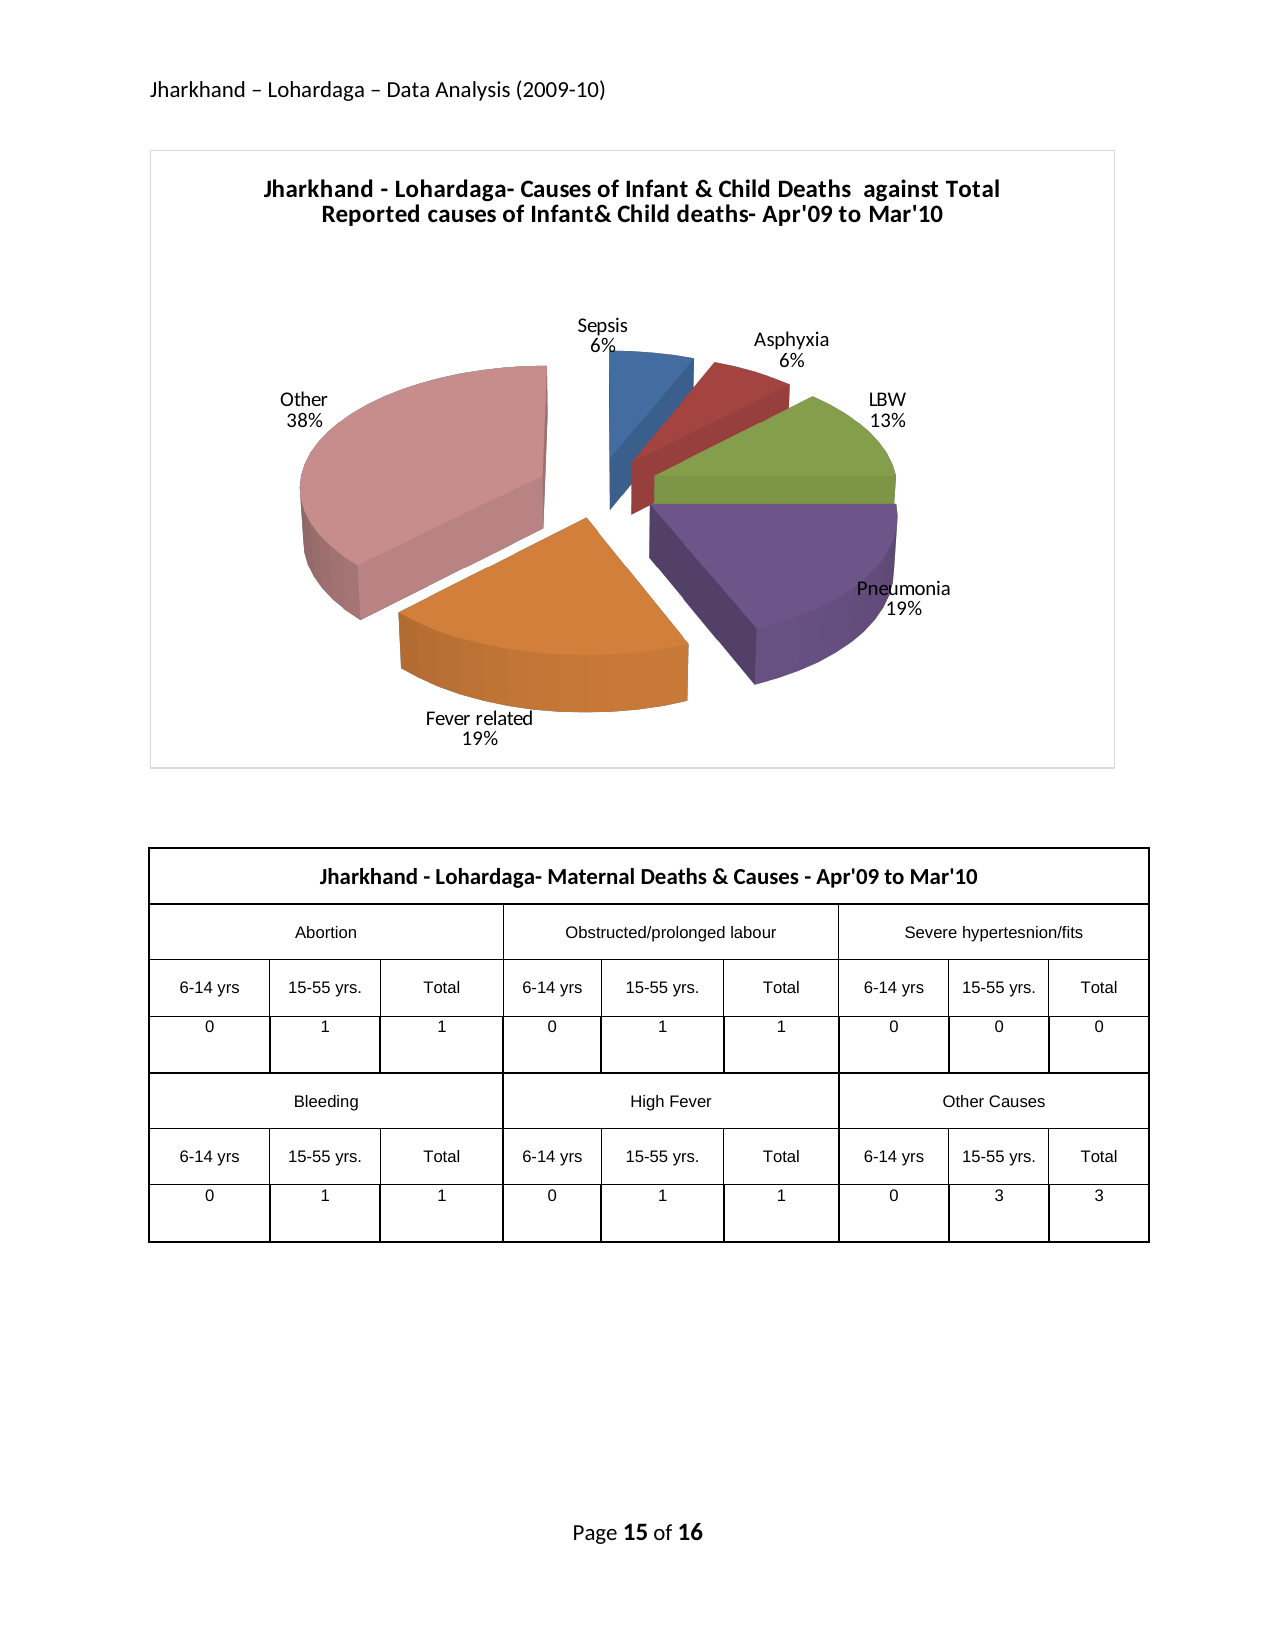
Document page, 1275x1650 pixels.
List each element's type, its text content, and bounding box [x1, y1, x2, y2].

table_cell Total [381, 1129, 502, 1184]
table_cell 6-14 yrs [150, 960, 269, 1016]
table_cell 15-55 yrs. [270, 1129, 380, 1184]
table_cell 1 [381, 1017, 502, 1072]
table_cell 1 [271, 1017, 379, 1072]
table_cell 6-14 yrs [504, 1129, 601, 1184]
table_cell Total [724, 1129, 838, 1184]
table_cell Severe hypertesnion/fits [839, 905, 1148, 959]
table_cell Abortion [150, 905, 503, 959]
table_header Jharkhand - Lohardaga- Maternal Deaths & Causes - Apr'09 to Mar'10 [150, 849, 1148, 903]
table_cell 6-14 yrs [839, 960, 948, 1016]
table_cell 0 [840, 1185, 948, 1241]
table_cell 15-55 yrs. [270, 960, 380, 1016]
table_cell 3 [950, 1185, 1048, 1241]
table_cell 1 [602, 1185, 723, 1241]
table_cell 1 [271, 1185, 379, 1241]
table_cell Other Causes [840, 1074, 1148, 1128]
table_cell 3 [1050, 1185, 1148, 1241]
table_cell 0 [150, 1017, 269, 1072]
table_cell 1 [725, 1017, 838, 1072]
table_cell 6-14 yrs [504, 960, 601, 1016]
table_cell 15-55 yrs. [602, 1129, 723, 1184]
table_cell 1 [602, 1017, 723, 1072]
table_cell 0 [1050, 1017, 1148, 1072]
table_cell 0 [150, 1185, 269, 1241]
table_cell 0 [840, 1017, 948, 1072]
table_cell Total [1049, 960, 1148, 1016]
table_cell 0 [950, 1017, 1048, 1072]
table_cell 6-14 yrs [840, 1129, 948, 1184]
table_cell 0 [504, 1017, 600, 1072]
table_cell Obstructed/prolonged labour [504, 905, 838, 959]
table_cell 6-14 yrs [150, 1129, 269, 1184]
table_cell Total [381, 960, 503, 1016]
table_cell Bleeding [150, 1074, 502, 1128]
table_cell Total [724, 960, 838, 1016]
table_cell High Fever [504, 1074, 838, 1128]
table_cell Total [1049, 1129, 1148, 1184]
table_cell 15-55 yrs. [602, 960, 723, 1016]
table_cell 1 [381, 1185, 502, 1241]
table_cell 15-55 yrs. [949, 960, 1048, 1016]
table_cell 0 [504, 1185, 600, 1241]
table_cell 15-55 yrs. [949, 1129, 1048, 1184]
table_cell 1 [725, 1185, 838, 1241]
